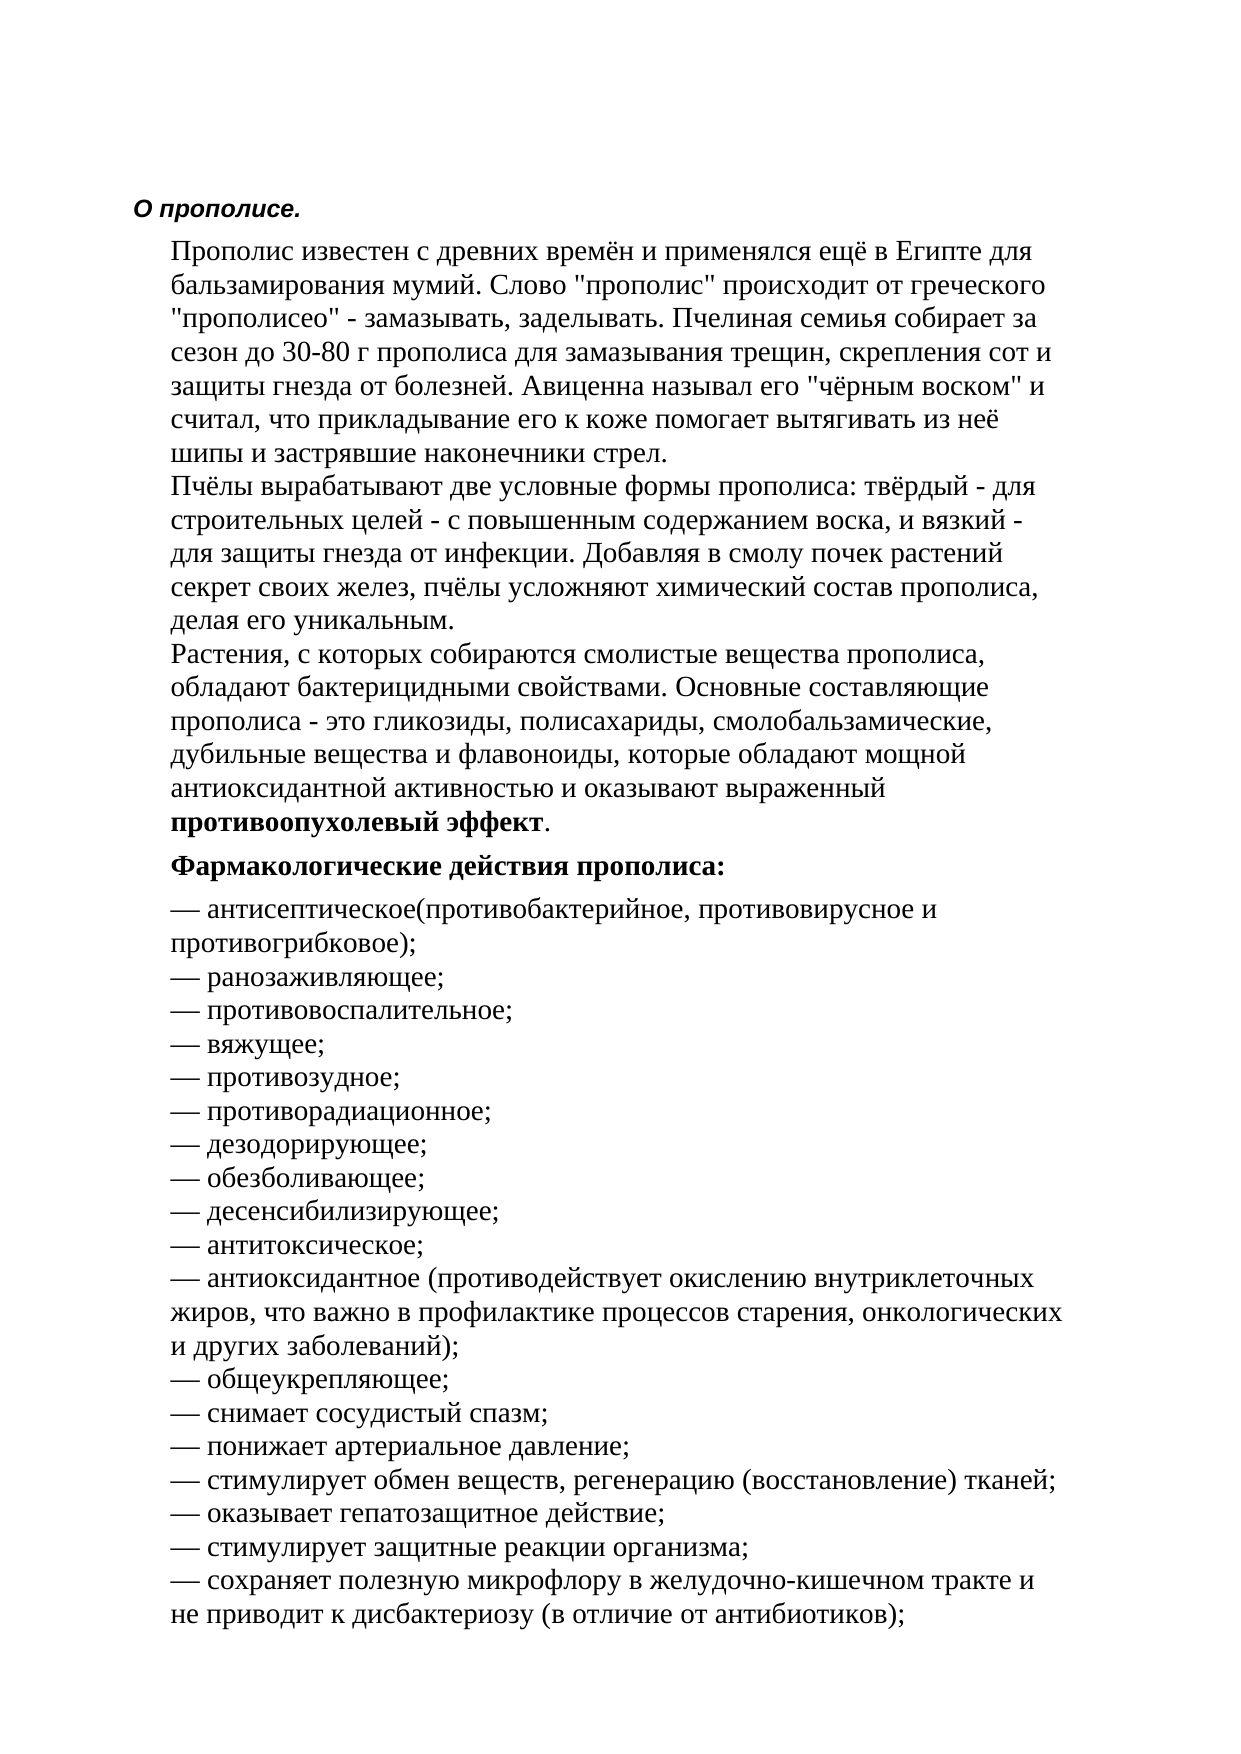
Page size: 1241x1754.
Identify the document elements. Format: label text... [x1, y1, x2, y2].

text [170, 892, 1070, 1629]
text Прополис известен с древних времён и применялся ещё в Египте для бальзамирования мумий. Слово "прополис" происходит от греческого "прополисео" - замазывать, заделывать. Пчелиная семиья собирает за сезон до 30-80 г прополиса для замазывания трещин, скрепления сот и защиты гнезда от болезней. Авиценна называл его "чёрным воском" и считал, что прикладывание его к коже помогает вытягивать из неё шипы и застрявшие наконечники стрел. Пчёлы вырабатывают две условные формы прополиса: твёрдый - для строительных целей - с повышенным содержанием воска, и вязкий - для защиты гнезда от инфекции. Добавляя в смолу почек растений секрет своих желез, пчёлы усложняют химический состав прополиса, делая его уникальным. Растения, с которых собираются смолистые вещества прополиса, обладают бактерицидными свойствами. Основные составляющие прополиса - это гликозиды, полисахариды, смолобальзамические, дубильные вещества и флавоноиды, которые обладают мощной антиоксидантной активностью и оказывают выраженный противоопухолевый эффект. [170, 233, 1070, 837]
subtitle О прополисе. [133, 194, 1107, 223]
text Фармакологические действия прополиса: [170, 848, 1070, 881]
